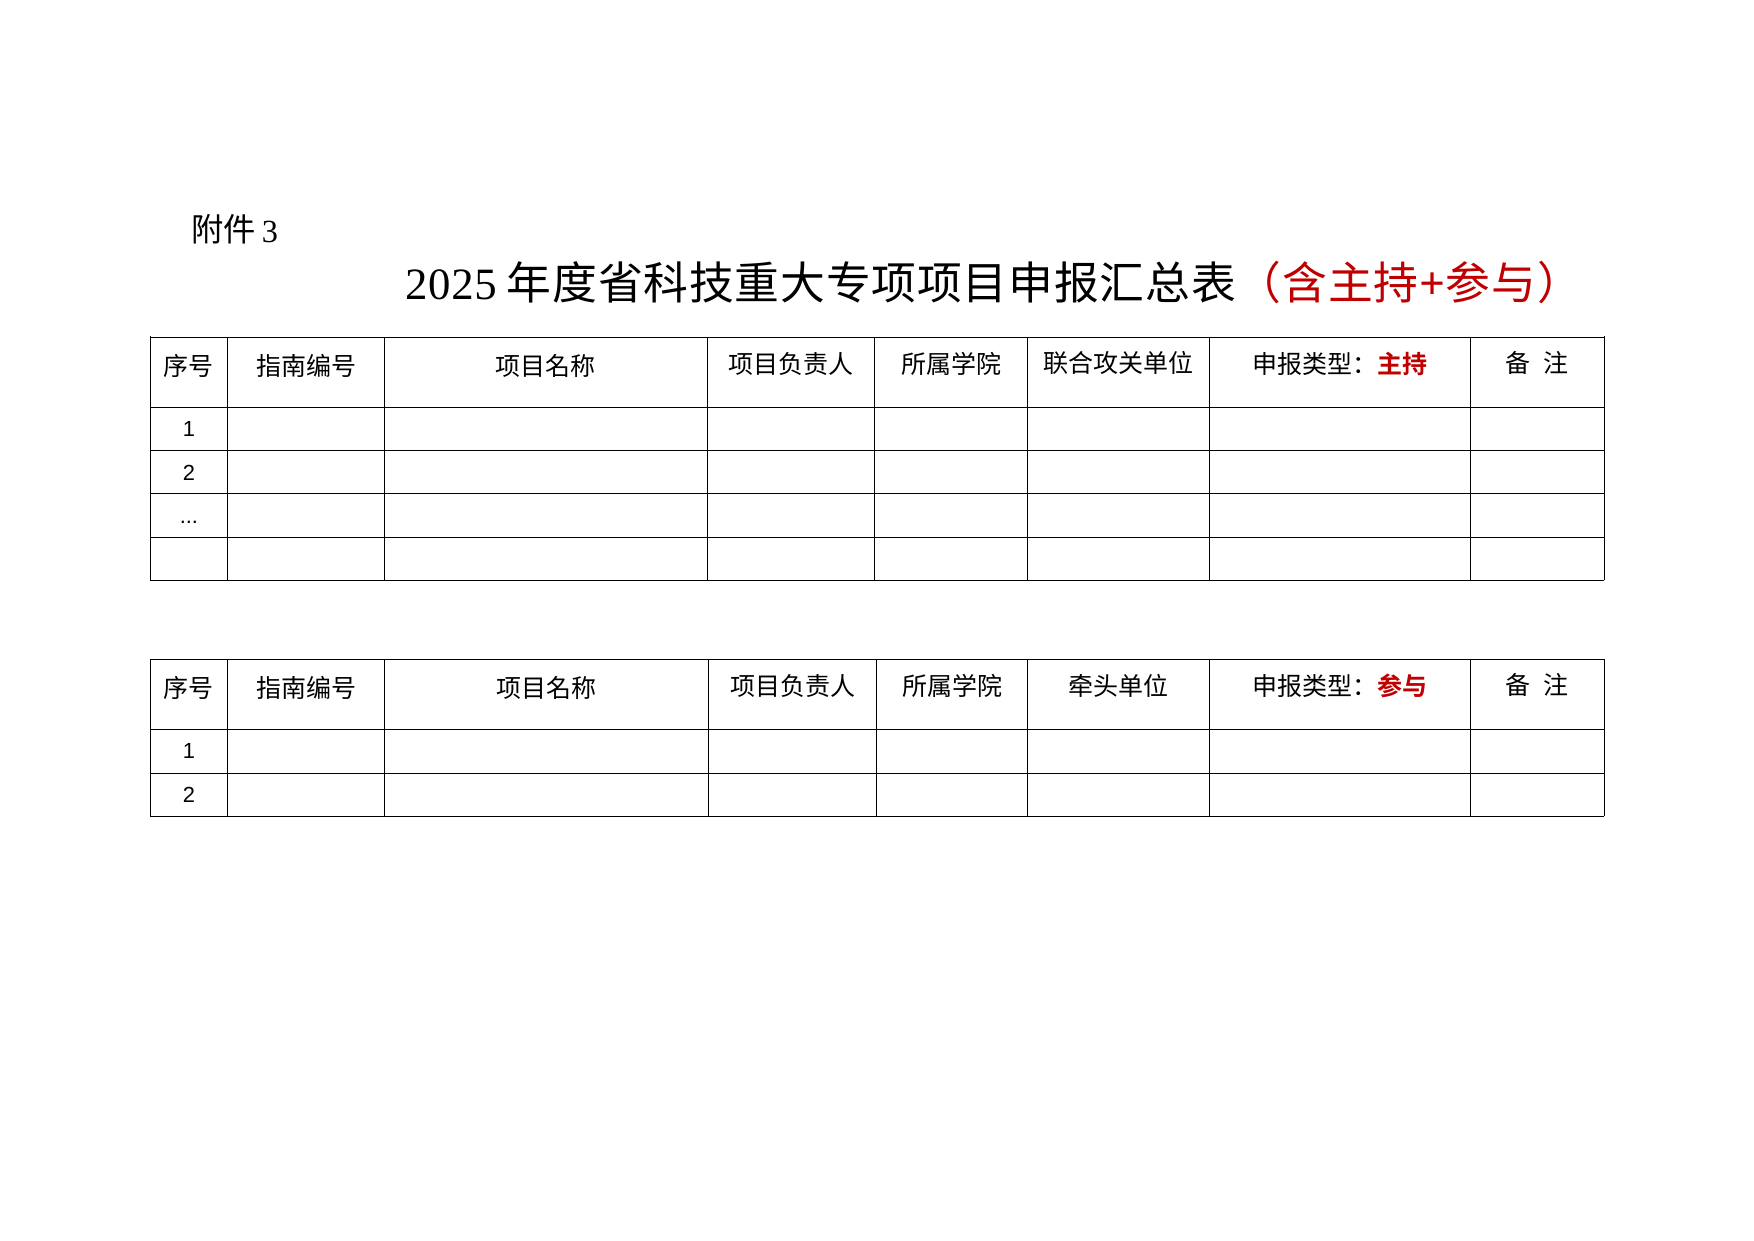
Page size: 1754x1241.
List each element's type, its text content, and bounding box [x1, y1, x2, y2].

table_header 申报类型：主持 [1210, 338, 1470, 407]
table_cell [385, 538, 707, 579]
table_header 项目负责人 [708, 338, 874, 407]
table_header 项目名称 [385, 338, 707, 407]
table_cell [1471, 538, 1604, 579]
table_cell [709, 774, 876, 816]
table_cell [1028, 538, 1209, 579]
table_cell [708, 451, 874, 493]
table_cell [1210, 451, 1470, 493]
table_header 备 注 [1471, 338, 1604, 407]
table_cell [1028, 408, 1209, 450]
table_cell [875, 538, 1027, 579]
table_cell 2 [151, 451, 227, 493]
table_header 序号 [151, 660, 227, 729]
table_cell [1210, 408, 1470, 450]
table_cell 1 [151, 408, 227, 450]
table_cell [1028, 774, 1209, 816]
table_cell [1028, 730, 1209, 772]
table_cell [1210, 774, 1470, 816]
table_header 牵头单位 [1028, 660, 1209, 729]
table_cell [228, 408, 384, 450]
table_cell [1210, 494, 1470, 536]
table_cell [708, 494, 874, 536]
table_cell [875, 408, 1027, 450]
table_cell [709, 730, 876, 772]
table_cell [228, 494, 384, 536]
table_cell 2 [151, 774, 227, 816]
table_cell [1471, 494, 1604, 536]
table_cell ... [151, 494, 227, 536]
table_cell [1210, 730, 1470, 772]
table_cell [875, 451, 1027, 493]
table_cell [1471, 408, 1604, 450]
text 2025年度省科技重大专项项目申报汇总表（含主持+参与） [405, 254, 1604, 311]
text 附件3 [191, 208, 1604, 252]
table_header 所属学院 [875, 338, 1027, 407]
table_header 指南编号 [228, 660, 384, 729]
table_header 项目名称 [385, 660, 708, 729]
table_cell [228, 730, 384, 772]
table_header 所属学院 [877, 660, 1027, 729]
table_cell [877, 730, 1027, 772]
table_cell [385, 494, 707, 536]
table_header 指南编号 [228, 338, 384, 407]
table_cell [228, 538, 384, 579]
table_cell [151, 538, 227, 579]
table_cell [1210, 538, 1470, 579]
table_cell [1471, 774, 1604, 816]
table_cell [385, 730, 708, 772]
table_header 申报类型：参与 [1210, 660, 1470, 729]
table_cell [1471, 730, 1604, 772]
table_cell [708, 538, 874, 579]
table_cell [385, 408, 707, 450]
table_cell [875, 494, 1027, 536]
table_cell [708, 408, 874, 450]
table_cell [228, 774, 384, 816]
table_cell [1471, 451, 1604, 493]
table_cell [1028, 451, 1209, 493]
table_header 联合攻关单位 [1028, 338, 1209, 407]
table_cell [228, 451, 384, 493]
table_header 备 注 [1471, 660, 1604, 729]
table_cell [877, 774, 1027, 816]
table_header 序号 [151, 338, 227, 407]
table_header 项目负责人 [709, 660, 876, 729]
table_cell [385, 451, 707, 493]
table_cell [1028, 494, 1209, 536]
table_cell 1 [151, 730, 227, 772]
table_cell [385, 774, 708, 816]
